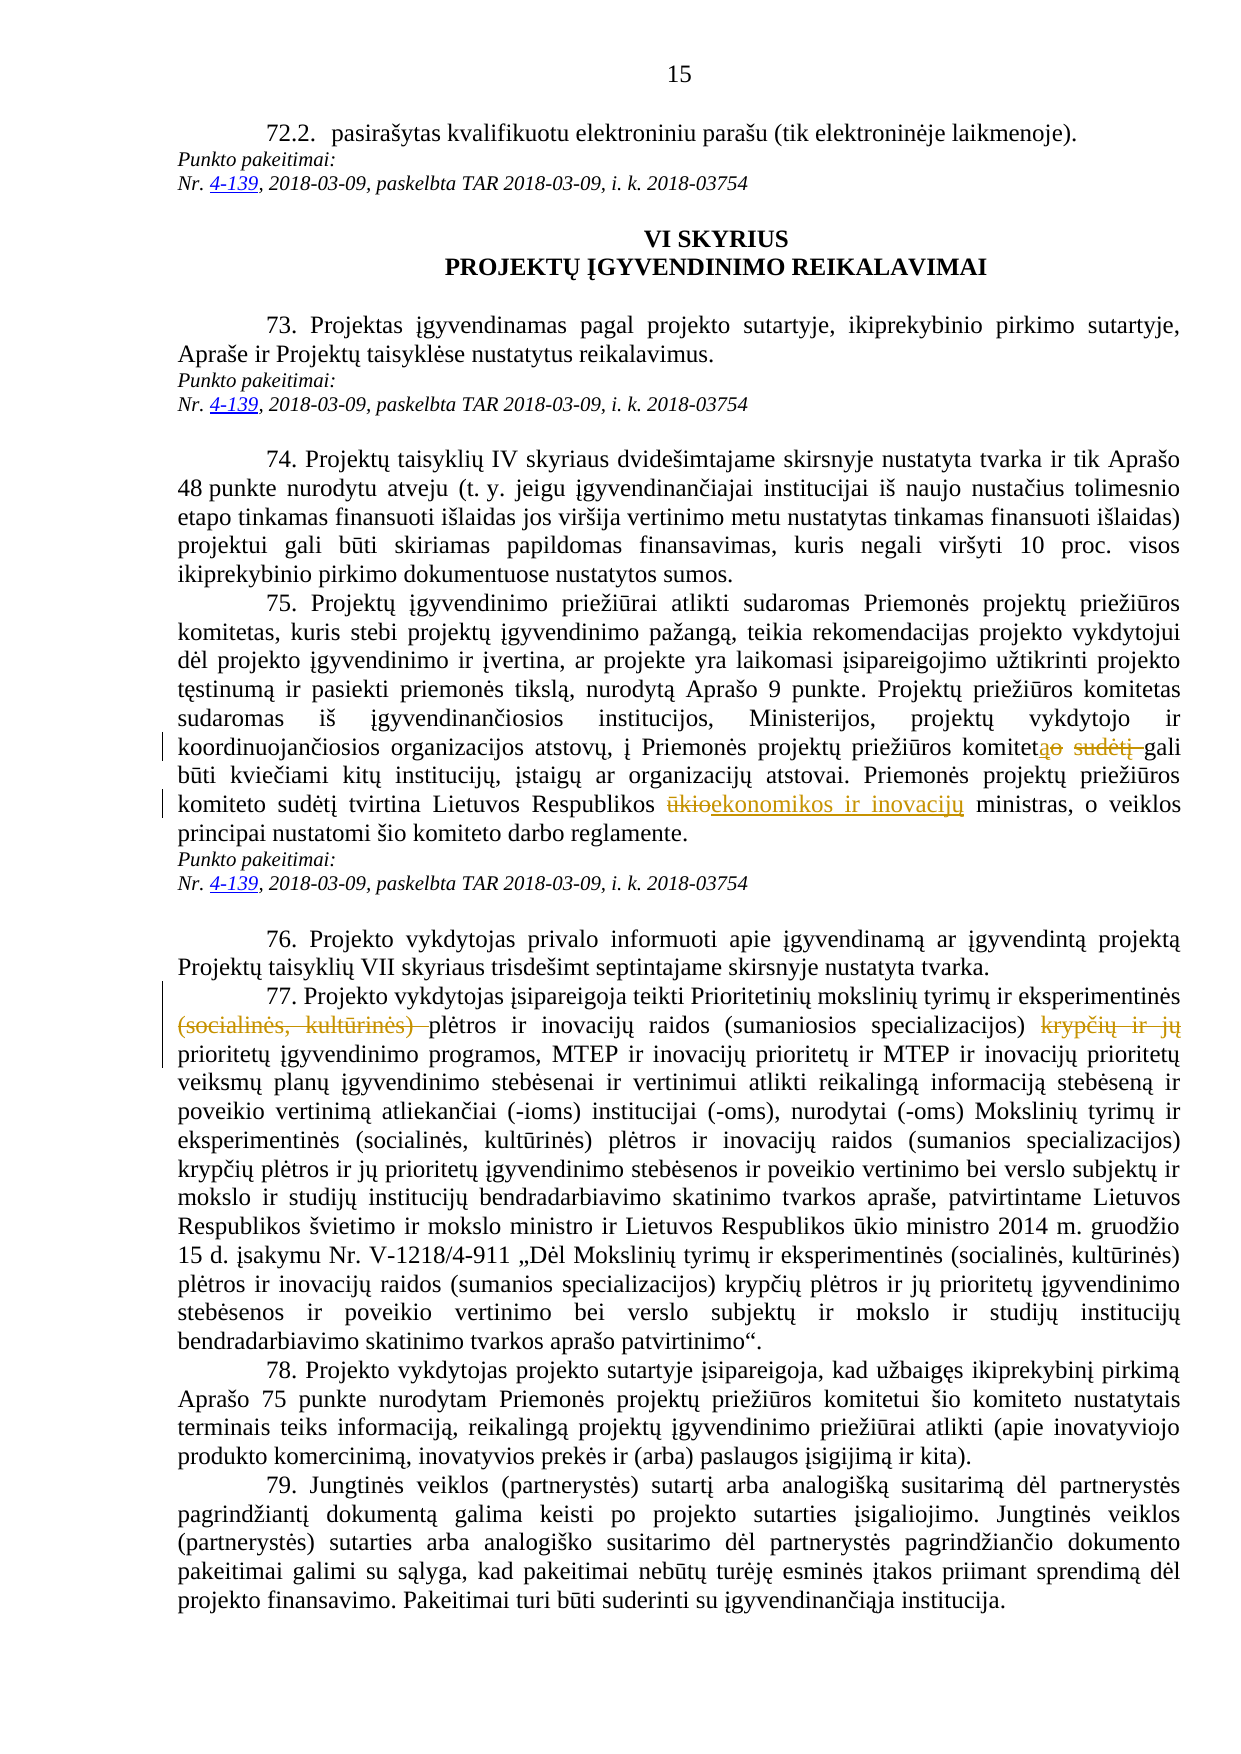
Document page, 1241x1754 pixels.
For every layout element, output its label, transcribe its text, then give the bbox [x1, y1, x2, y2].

text Nr. 4-139, 2018-03-09, paskelbta TAR 2018-03-09, i. k. 2018-03754 [177, 171, 1181, 195]
text 74. Projektų taisyklių IV skyriaus dvidešimtajame skirsnyje nustatyta tvarka ir tik Aprašo 48 punkte nurodytu atveju (t. y. jeigu įgyvendinančiajai institucijai iš naujo nustačius tolimesnio etapo tinkamas finansuoti išlaidas jos viršija vertinimo metu nustatytas tinkamas finansuoti išlaidas) projektui gali būti skiriamas papildomas finansavimas, kuris negali viršyti 10 proc. visos ikiprekybinio pirkimo dokumentuose nustatytos sumos. [177, 444, 1181, 588]
text Punkto pakeitimai: [177, 147, 1181, 171]
text 76. Projekto vykdytojas privalo informuoti apie įgyvendinamą ar įgyvendintą projektą Projektų taisyklių VII skyriaus trisdešimt septintajame skirsnyje nustatyta tvarka. [177, 924, 1181, 981]
text Punkto pakeitimai: [177, 367, 1181, 392]
text Nr. 4-139, 2018-03-09, paskelbta TAR 2018-03-09, i. k. 2018-03754 [177, 392, 1181, 416]
text 79. Jungtinės veiklos (partnerystės) sutartį arba analogišką susitarimą dėl partnerystės pagrindžiantį dokumentą galima keisti po projekto sutarties įsigaliojimo. Jungtinės veiklos (partnerystės) sutarties arba analogiško susitarimo dėl partnerystės pagrindžiančio dokumento pakeitimai galimi su sąlyga, kad pakeitimai nebūtų turėję esminės įtakos priimant sprendimą dėl projekto finansavimo. Pakeitimai turi būti suderinti su įgyvendinančiąja institucija. [177, 1470, 1181, 1614]
text Punkto pakeitimai: [177, 847, 1181, 871]
text 78. Projekto vykdytojas projekto sutartyje įsipareigoja, kad užbaigęs ikiprekybinį pirkimą Aprašo 75 punkte nurodytam Priemonės projektų priežiūros komitetui šio komiteto nustatytais terminais teiks informaciją, reikalingą projektų įgyvendinimo priežiūrai atlikti (apie inovatyviojo produkto komercinimą, inovatyvios prekės ir (arba) paslaugos įsigijimą ir kita). [177, 1355, 1181, 1470]
text PROJEKTŲ ĮGYVENDINIMO REIKALAVIMAI [177, 252, 1181, 281]
text Nr. 4-139, 2018-03-09, paskelbta TAR 2018-03-09, i. k. 2018-03754 [177, 871, 1181, 895]
text VI SKYRIUS [177, 224, 1181, 252]
text 72.2. pasirašytas kvalifikuotu elektroniniu parašu (tik elektroninėje laikmenoje). [266, 118, 1181, 147]
text 77. Projekto vykdytojas įsipareigoja teikti Prioritetinių mokslinių tyrimų ir eksperimentinės plėtros ir inovacijų raidos (sumaniosios specializacijos) prioritetų įgyvendinimo programos, MTEP ir inovacijų prioritetų ir MTEP ir inovacijų prioritetų veiksmų planų įgyvendinimo stebėsenai ir vertinimui atlikti reikalingą informaciją stebėseną ir poveikio vertinimą atliekančiai (-ioms) institucijai (-oms), nurodytai (-oms) Mokslinių tyrimų ir eksperimentinės (socialinės, kultūrinės) plėtros ir inovacijų raidos (sumanios specializacijos) krypčių plėtros ir jų prioritetų įgyvendinimo stebėsenos ir poveikio vertinimo bei verslo subjektų ir mokslo ir studijų institucijų bendradarbiavimo skatinimo tvarkos apraše, patvirtintame Lietuvos Respublikos švietimo ir mokslo ministro ir Lietuvos Respublikos ūkio ministro 2014 m. gruodžio 15 d. įsakymu Nr. V-1218/4-911 „Dėl Mokslinių tyrimų ir eksperimentinės (socialinės, kultūrinės) plėtros ir inovacijų raidos (sumanios specializacijos) krypčių plėtros ir jų prioritetų įgyvendinimo stebėsenos ir poveikio vertinimo bei verslo subjektų ir mokslo ir studijų institucijų bendradarbiavimo skatinimo tvarkos aprašo patvirtinimo“. [177, 981, 1181, 1355]
text 73. Projektas įgyvendinamas pagal projekto sutartyje, ikiprekybinio pirkimo sutartyje, Apraše ir Projektų taisyklėse nustatytus reikalavimus. [177, 310, 1181, 367]
text 75. Projektų įgyvendinimo priežiūrai atlikti sudaromas Priemonės projektų priežiūros komitetas, kuris stebi projektų įgyvendinimo pažangą, teikia rekomendacijas projekto vykdytojui dėl projekto įgyvendinimo ir įvertina, ar projekte yra laikomasi įsipareigojimo užtikrinti projekto tęstinumą ir pasiekti priemonės tikslą, nurodytą Aprašo 9 punkte. Projektų priežiūros komitetas sudaromas iš įgyvendinančiosios institucijos, Ministerijos, projektų vykdytojo ir koordinuojančiosios organizacijos atstovų, į Priemonės projektų priežiūros komitet gali būti kviečiami kitų institucijų, įstaigų ar organizacijų atstovai. Priemonės projektų priežiūros komiteto sudėtį tvirtina Lietuvos Respublikos ministras, o veiklos principai nustatomi šio komiteto darbo reglamente. [177, 588, 1181, 847]
